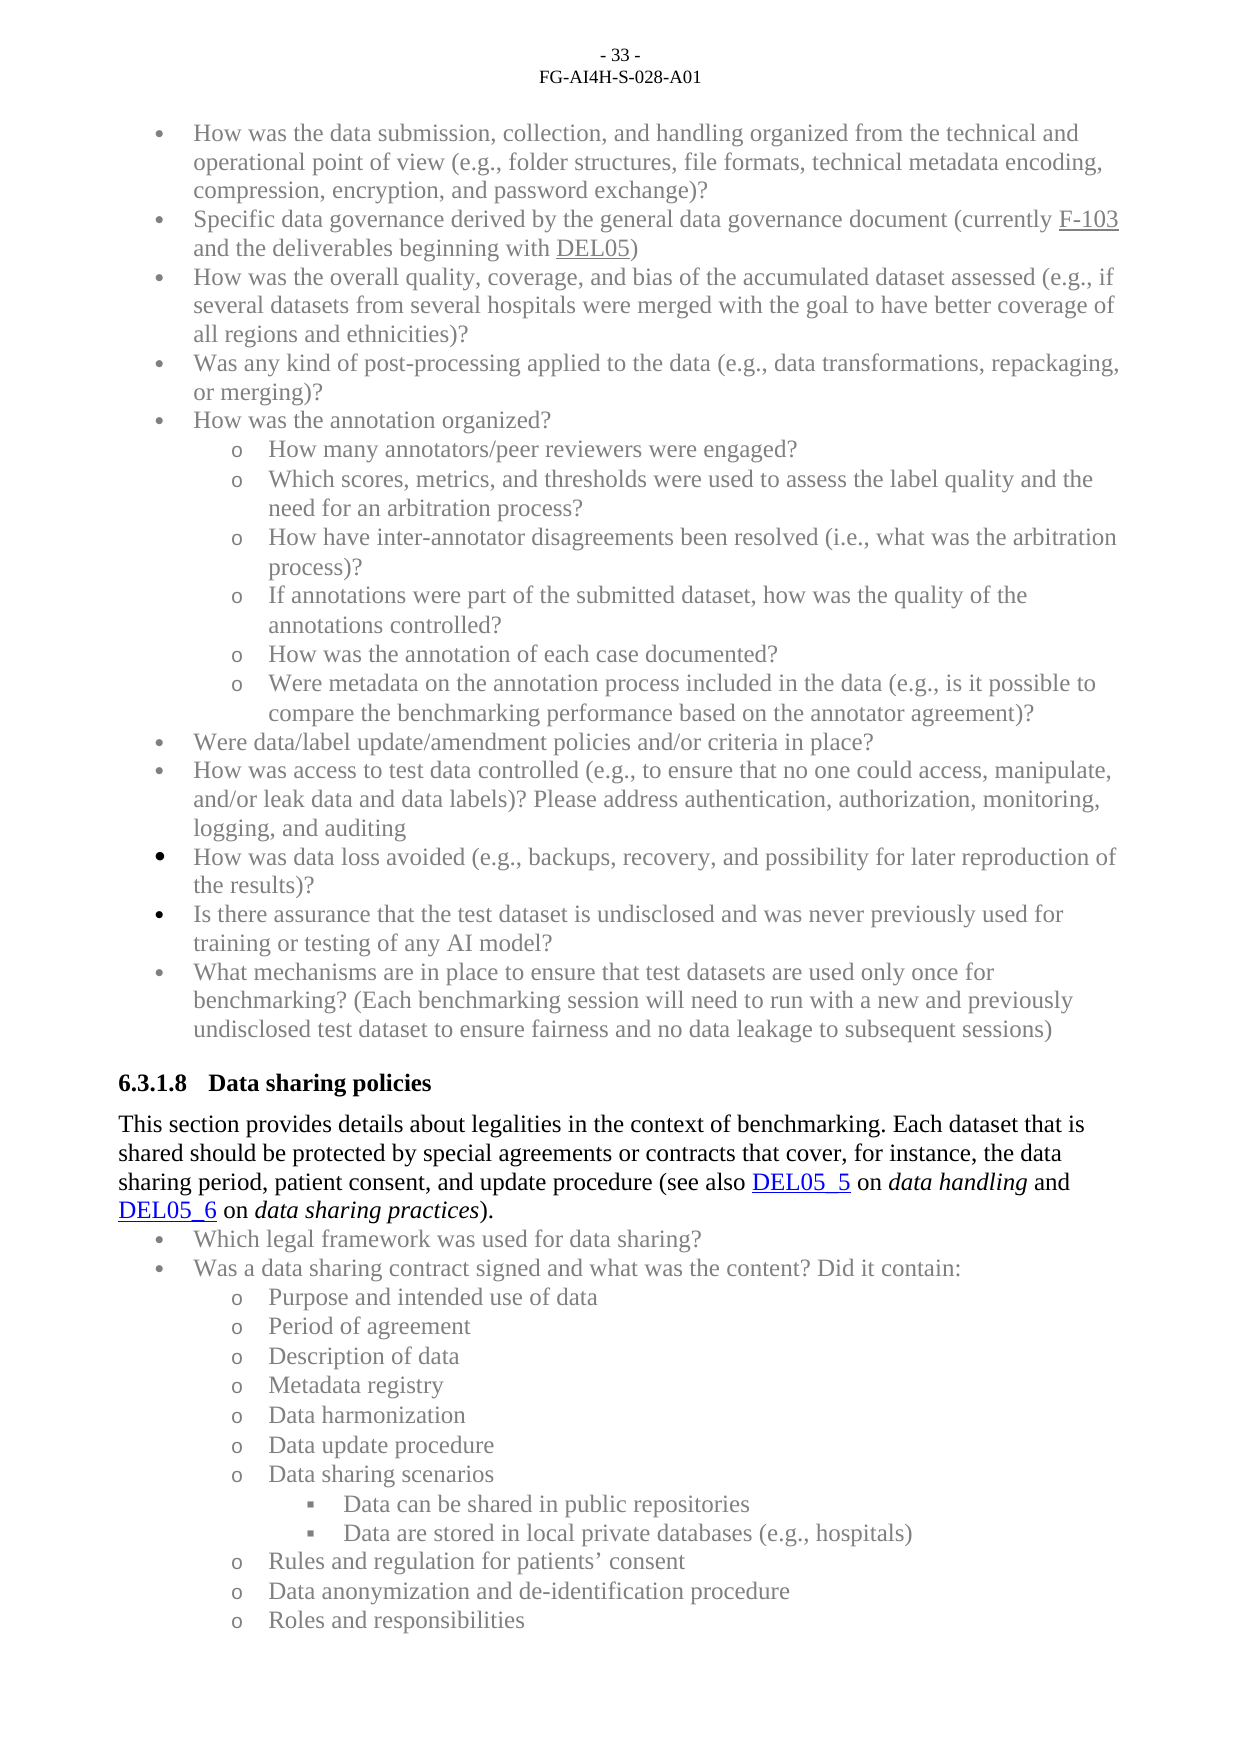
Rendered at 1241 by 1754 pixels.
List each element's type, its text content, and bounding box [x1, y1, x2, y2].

text This section provides details about legalities in the context of benchmarking. Each dataset that is shared should be protected by special agreements or contracts that cover, for instance, the data sharing period, patient consent, and update procedure (see also DEL05_5 on data handling and DEL05_6 on data sharing practices). [118, 1109, 1122, 1224]
list What mechanisms are in place to ensure that test datasets are used only once for benchmarking? (Each benchmarking session will need to run with a new and previously undisclosed test dataset to ensure fairness and no data leakage to subsequent sessions) [156, 957, 1122, 1043]
list Were metadata on the annotation process included in the data (e.g., is it possible to compare the benchmarking performance based on the annotator agreement)? [231, 668, 1122, 727]
list How was access to test data controlled (e.g., to ensure that no one could access, manipulate, and/or leak data and data labels)? Please address authentication, authorization, monitoring, logging, and auditing [156, 756, 1122, 842]
list Which legal framework was used for data sharing? [156, 1224, 1122, 1253]
list Period of agreement [231, 1311, 1122, 1341]
list Was any kind of post-processing applied to the data (e.g., data transformations, repackaging, or merging)? [156, 348, 1122, 406]
list Is there assurance that the test dataset is undisclosed and was never previously used for training or testing of any AI model? [156, 899, 1122, 957]
list Data are stored in local private databases (e.g., hospitals) [306, 1518, 1122, 1546]
list Metadata registry [231, 1371, 1122, 1400]
list Description of data [231, 1341, 1122, 1371]
list How many annotators/peer reviewers were engaged? [231, 434, 1122, 464]
subtitle Data sharing policies [118, 1068, 1122, 1097]
list Data can be shared in public repositories [306, 1489, 1122, 1518]
list How was the data submission, collection, and handling organized from the technical and operational point of view (e.g., folder structures, file formats, technical metadata encoding, compression, encryption, and password exchange)? [156, 118, 1122, 204]
list Were data/label update/amendment policies and/or criteria in place? [156, 727, 1122, 756]
list Data update procedure [231, 1430, 1122, 1459]
list Specific data governance derived by the general data governance document (currently F-103 and the deliverables beginning with DEL05) [156, 204, 1122, 262]
list If annotations were part of the submitted dataset, how was the quality of the annotations controlled? [231, 581, 1122, 639]
list How was the overall quality, coverage, and bias of the accumulated dataset assessed (e.g., if several datasets from several hospitals were merged with the goal to have better coverage of all regions and ethnicities)? [156, 262, 1122, 348]
list Purpose and intended use of data [231, 1282, 1122, 1311]
list Rules and regulation for patients’ consent [231, 1546, 1122, 1576]
list How was the annotation of each case documented? [231, 639, 1122, 668]
list Which scores, metrics, and thresholds were used to assess the label quality and the need for an arbitration process? [231, 464, 1122, 522]
list Was a data sharing contract signed and what was the content? Did it contain: [156, 1253, 1122, 1282]
list How have inter-annotator disagreements been resolved (i.e., what was the arbitration process)? [231, 522, 1122, 581]
list Data anonymization and de-identification procedure [231, 1576, 1122, 1606]
list Roles and responsibilities [231, 1606, 1122, 1635]
list How was data loss avoided (e.g., backups, recovery, and possibility for later reproduction of the results)? [156, 842, 1122, 899]
list Data harmonization [231, 1400, 1122, 1430]
list How was the annotation organized? [156, 406, 1122, 434]
list Data sharing scenarios [231, 1459, 1122, 1489]
